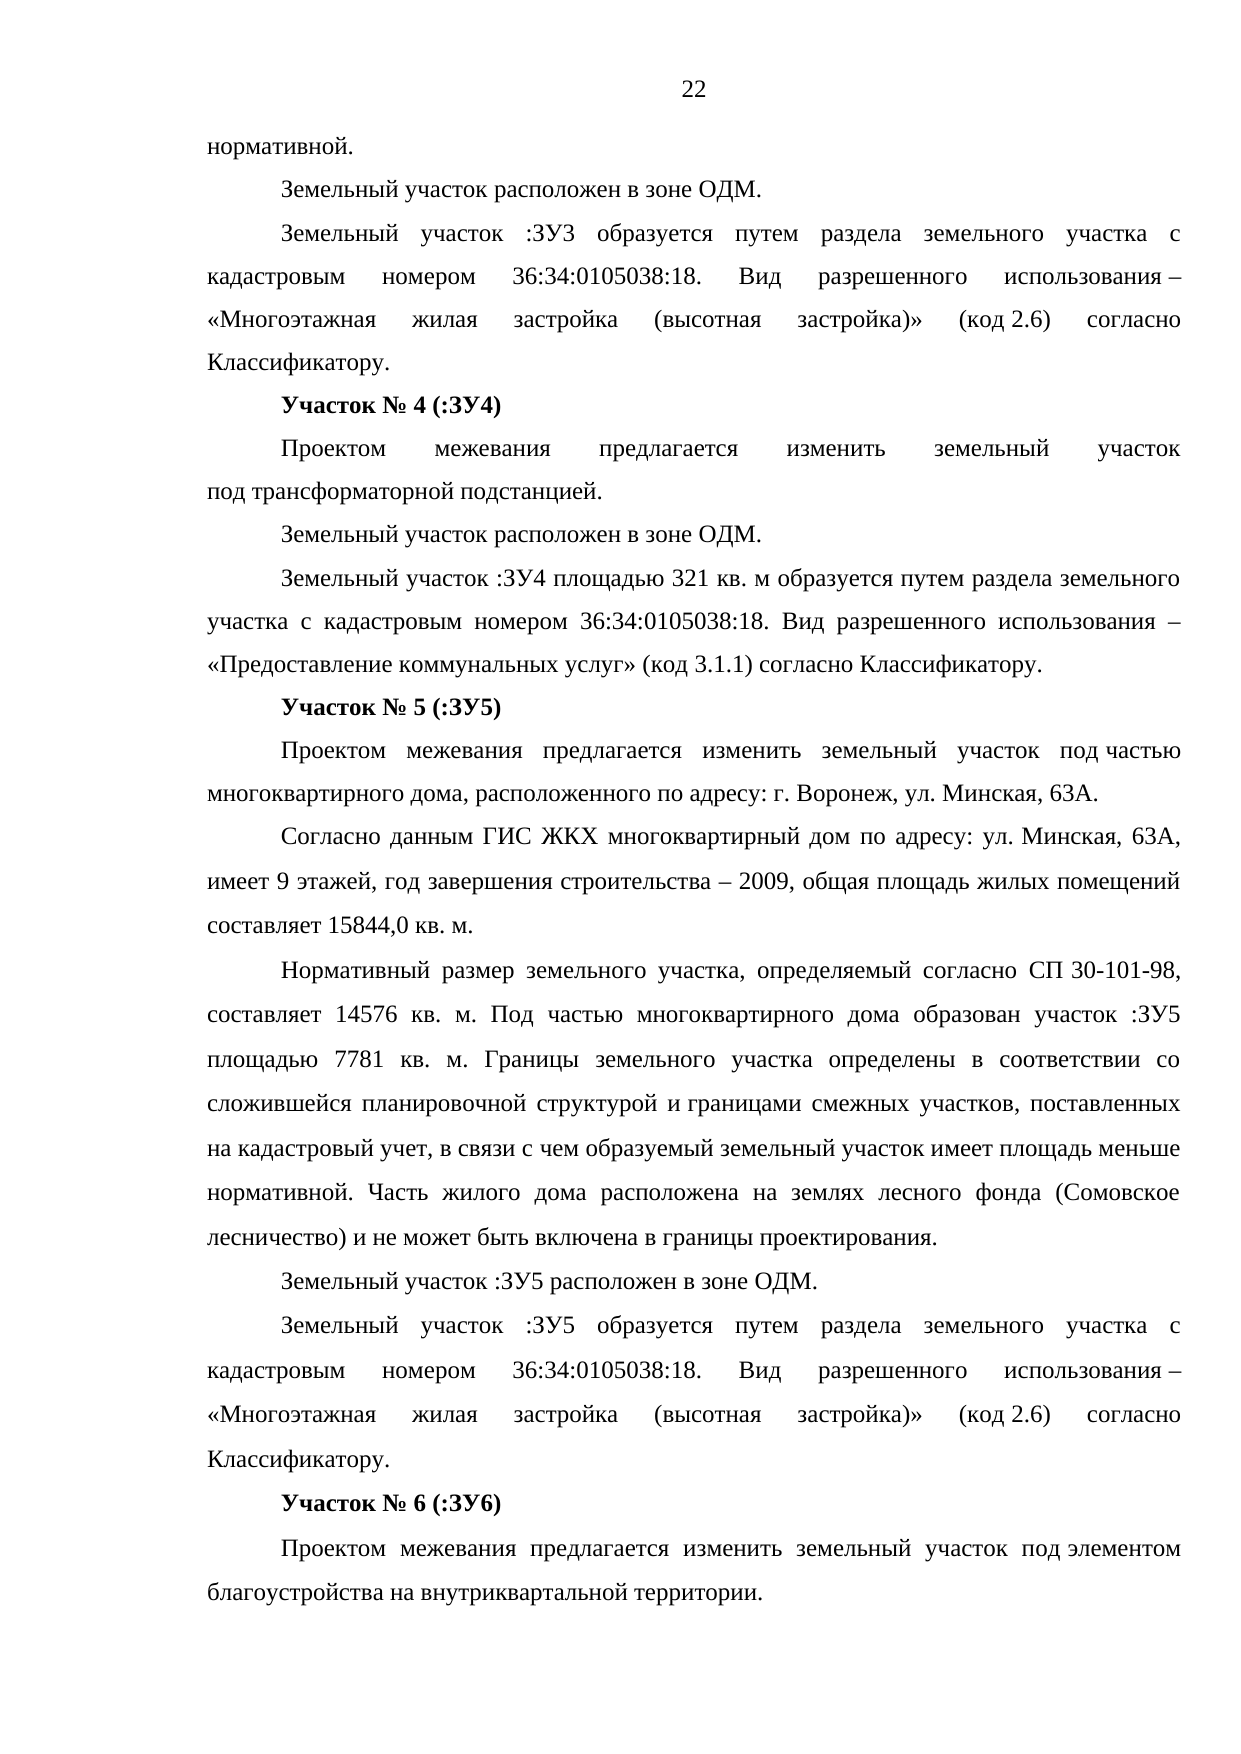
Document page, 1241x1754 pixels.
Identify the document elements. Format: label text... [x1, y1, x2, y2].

text Участок № 4 (:ЗУ4) [207, 390, 1181, 419]
text Земельный участок :ЗУ3 образуется путем раздела земельного участка с кадастровым номером 36:34:0105038:18. Вид разрешенного использования – «Многоэтажная жилая застройка (высотная застройка)» (код 2.6) согласно Классификатору. [207, 218, 1181, 376]
text Земельный участок :ЗУ5 расположен в зоне ОДМ. [207, 1266, 1181, 1295]
text Земельный участок :ЗУ4 площадью 321 кв. м образуется путем раздела земельного участка с кадастровым номером 36:34:0105038:18. Вид разрешенного использования – «Предоставление коммунальных услуг» (код 3.1.1) согласно Классификатору. [207, 563, 1181, 678]
text Проектом межевания предлагается изменить земельный участок под частью многоквартирного дома, расположенного по адресу: г. Воронеж, ул. Минская, 63А. [207, 735, 1181, 807]
text Участок № 6 (:ЗУ6) [207, 1488, 1181, 1517]
text Земельный участок расположен в зоне ОДМ. [207, 519, 1181, 548]
text Участок № 5 (:ЗУ5) [207, 692, 1181, 721]
text Проектом межевания предлагается изменить земельный участок под трансформаторной подстанцией. [207, 433, 1181, 505]
text Согласно данным ГИС ЖКХ многоквартирный дом по адресу: ул. Минская, 63А, имеет 9 этажей, год завершения строительства – 2009, общая площадь жилых помещений составляет 15844,0 кв. м. [207, 821, 1181, 939]
text Земельный участок расположен в зоне ОДМ. [207, 174, 1181, 203]
text Земельный участок :ЗУ5 образуется путем раздела земельного участка с кадастровым номером 36:34:0105038:18. Вид разрешенного использования – «Многоэтажная жилая застройка (высотная застройка)» (код 2.6) согласно Классификатору. [207, 1311, 1181, 1473]
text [207, 131, 1181, 160]
text Нормативный размер земельного участка, определяемый согласно СП 30-101-98, составляет 14576 кв. м. Под частью многоквартирного дома образован участок :ЗУ5 площадью 7781 кв. м. Границы земельного участка определены в соответствии со сложившейся планировочной структурой и границами смежных участков, поставленных на кадастровый учет, в связи с чем образуемый земельный участок имеет площадь меньше нормативной. Часть жилого дома расположена на землях лесного фонда (Сомовское лесничество) и не может быть включена в границы проектирования. [207, 955, 1181, 1250]
text Проектом межевания предлагается изменить земельный участок под элементом благоустройства на внутриквартальной территории. [207, 1533, 1181, 1606]
